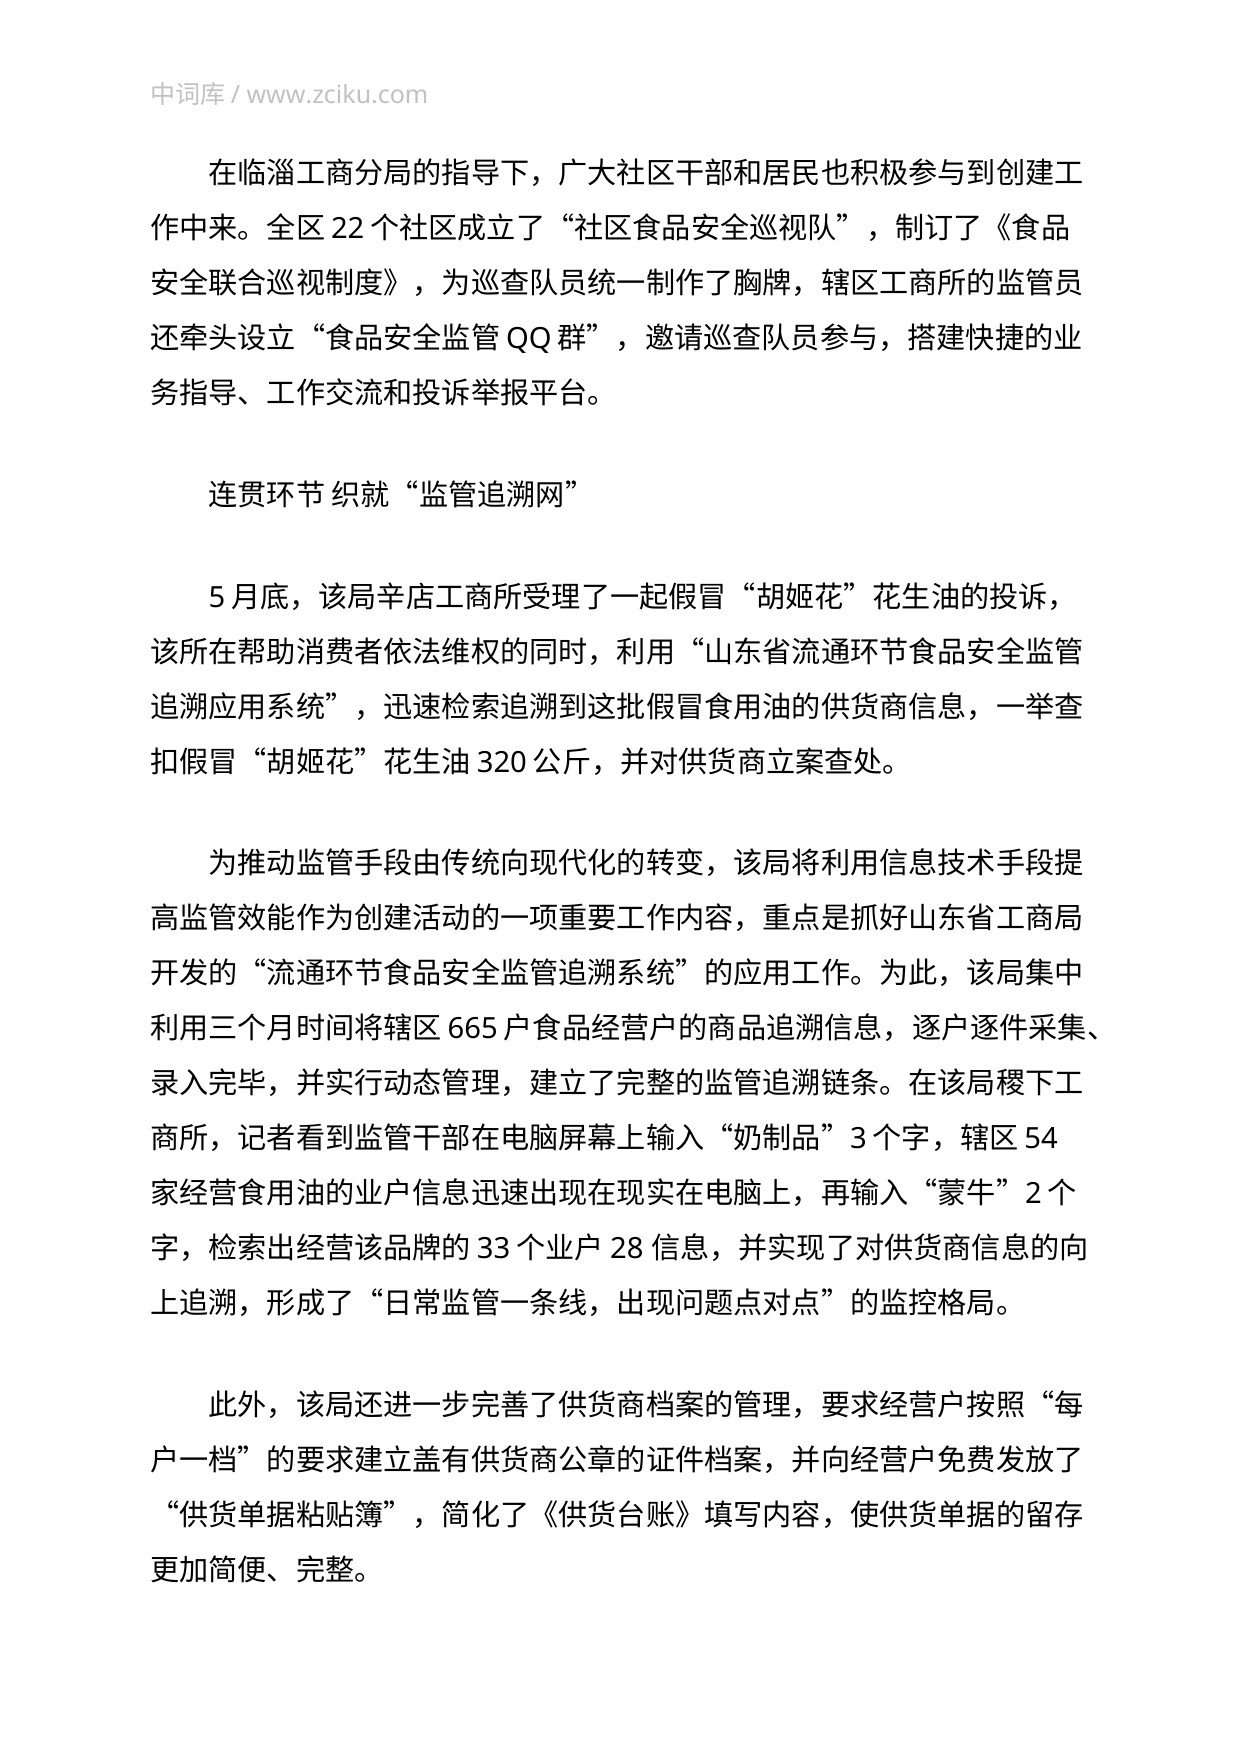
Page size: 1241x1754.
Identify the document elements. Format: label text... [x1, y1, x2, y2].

text 5月底，该局辛店工商所受理了一起假冒“胡姬花”花生油的投诉，该所在帮助消费者依法维权的同时，利用“山东省流通环节食品安全监管追溯应用系统”，迅速检索追溯到这批假冒食用油的供货商信息，一举查扣假冒“胡姬花”花生油320公斤，并对供货商立案查处。 [150, 573, 1090, 781]
text 此外，该局还进一步完善了供货商档案的管理，要求经营户按照“每户一档”的要求建立盖有供货商公章的证件档案，并向经营户免费发放了“供货单据粘贴簿”，简化了《供货台账》填写内容，使供货单据的留存更加简便、完整。 [150, 1381, 1090, 1588]
text 在临淄工商分局的指导下，广大社区干部和居民也积极参与到创建工作中来。全区22个社区成立了“社区食品安全巡视队”，制订了《食品安全联合巡视制度》，为巡查队员统一制作了胸牌，辖区工商所的监管员还牵头设立“食品安全监管QQ群”，邀请巡查队员参与，搭建快捷的业务指导、工作交流和投诉举报平台。 [150, 150, 1090, 412]
text 连贯环节 织就“监管追溯网” [150, 472, 1090, 514]
text 为推动监管手段由传统向现代化的转变，该局将利用信息技术手段提高监管效能作为创建活动的一项重要工作内容，重点是抓好山东省工商局开发的“流通环节食品安全监管追溯系统”的应用工作。为此，该局集中利用三个月时间将辖区665户食品经营户的商品追溯信息，逐户逐件采集、录入完毕，并实行动态管理，建立了完整的监管追溯链条。在该局稷下工商所，记者看到监管干部在电脑屏幕上输入“奶制品”3个字，辖区54家经营食用油的业户信息迅速出现在现实在电脑上，再输入“蒙牛”2个字，检索出经营该品牌的33个业户 28 信息，并实现了对供货商信息的向上追溯，形成了“日常监管一条线，出现问题点对点”的监控格局。 [150, 840, 1090, 1322]
